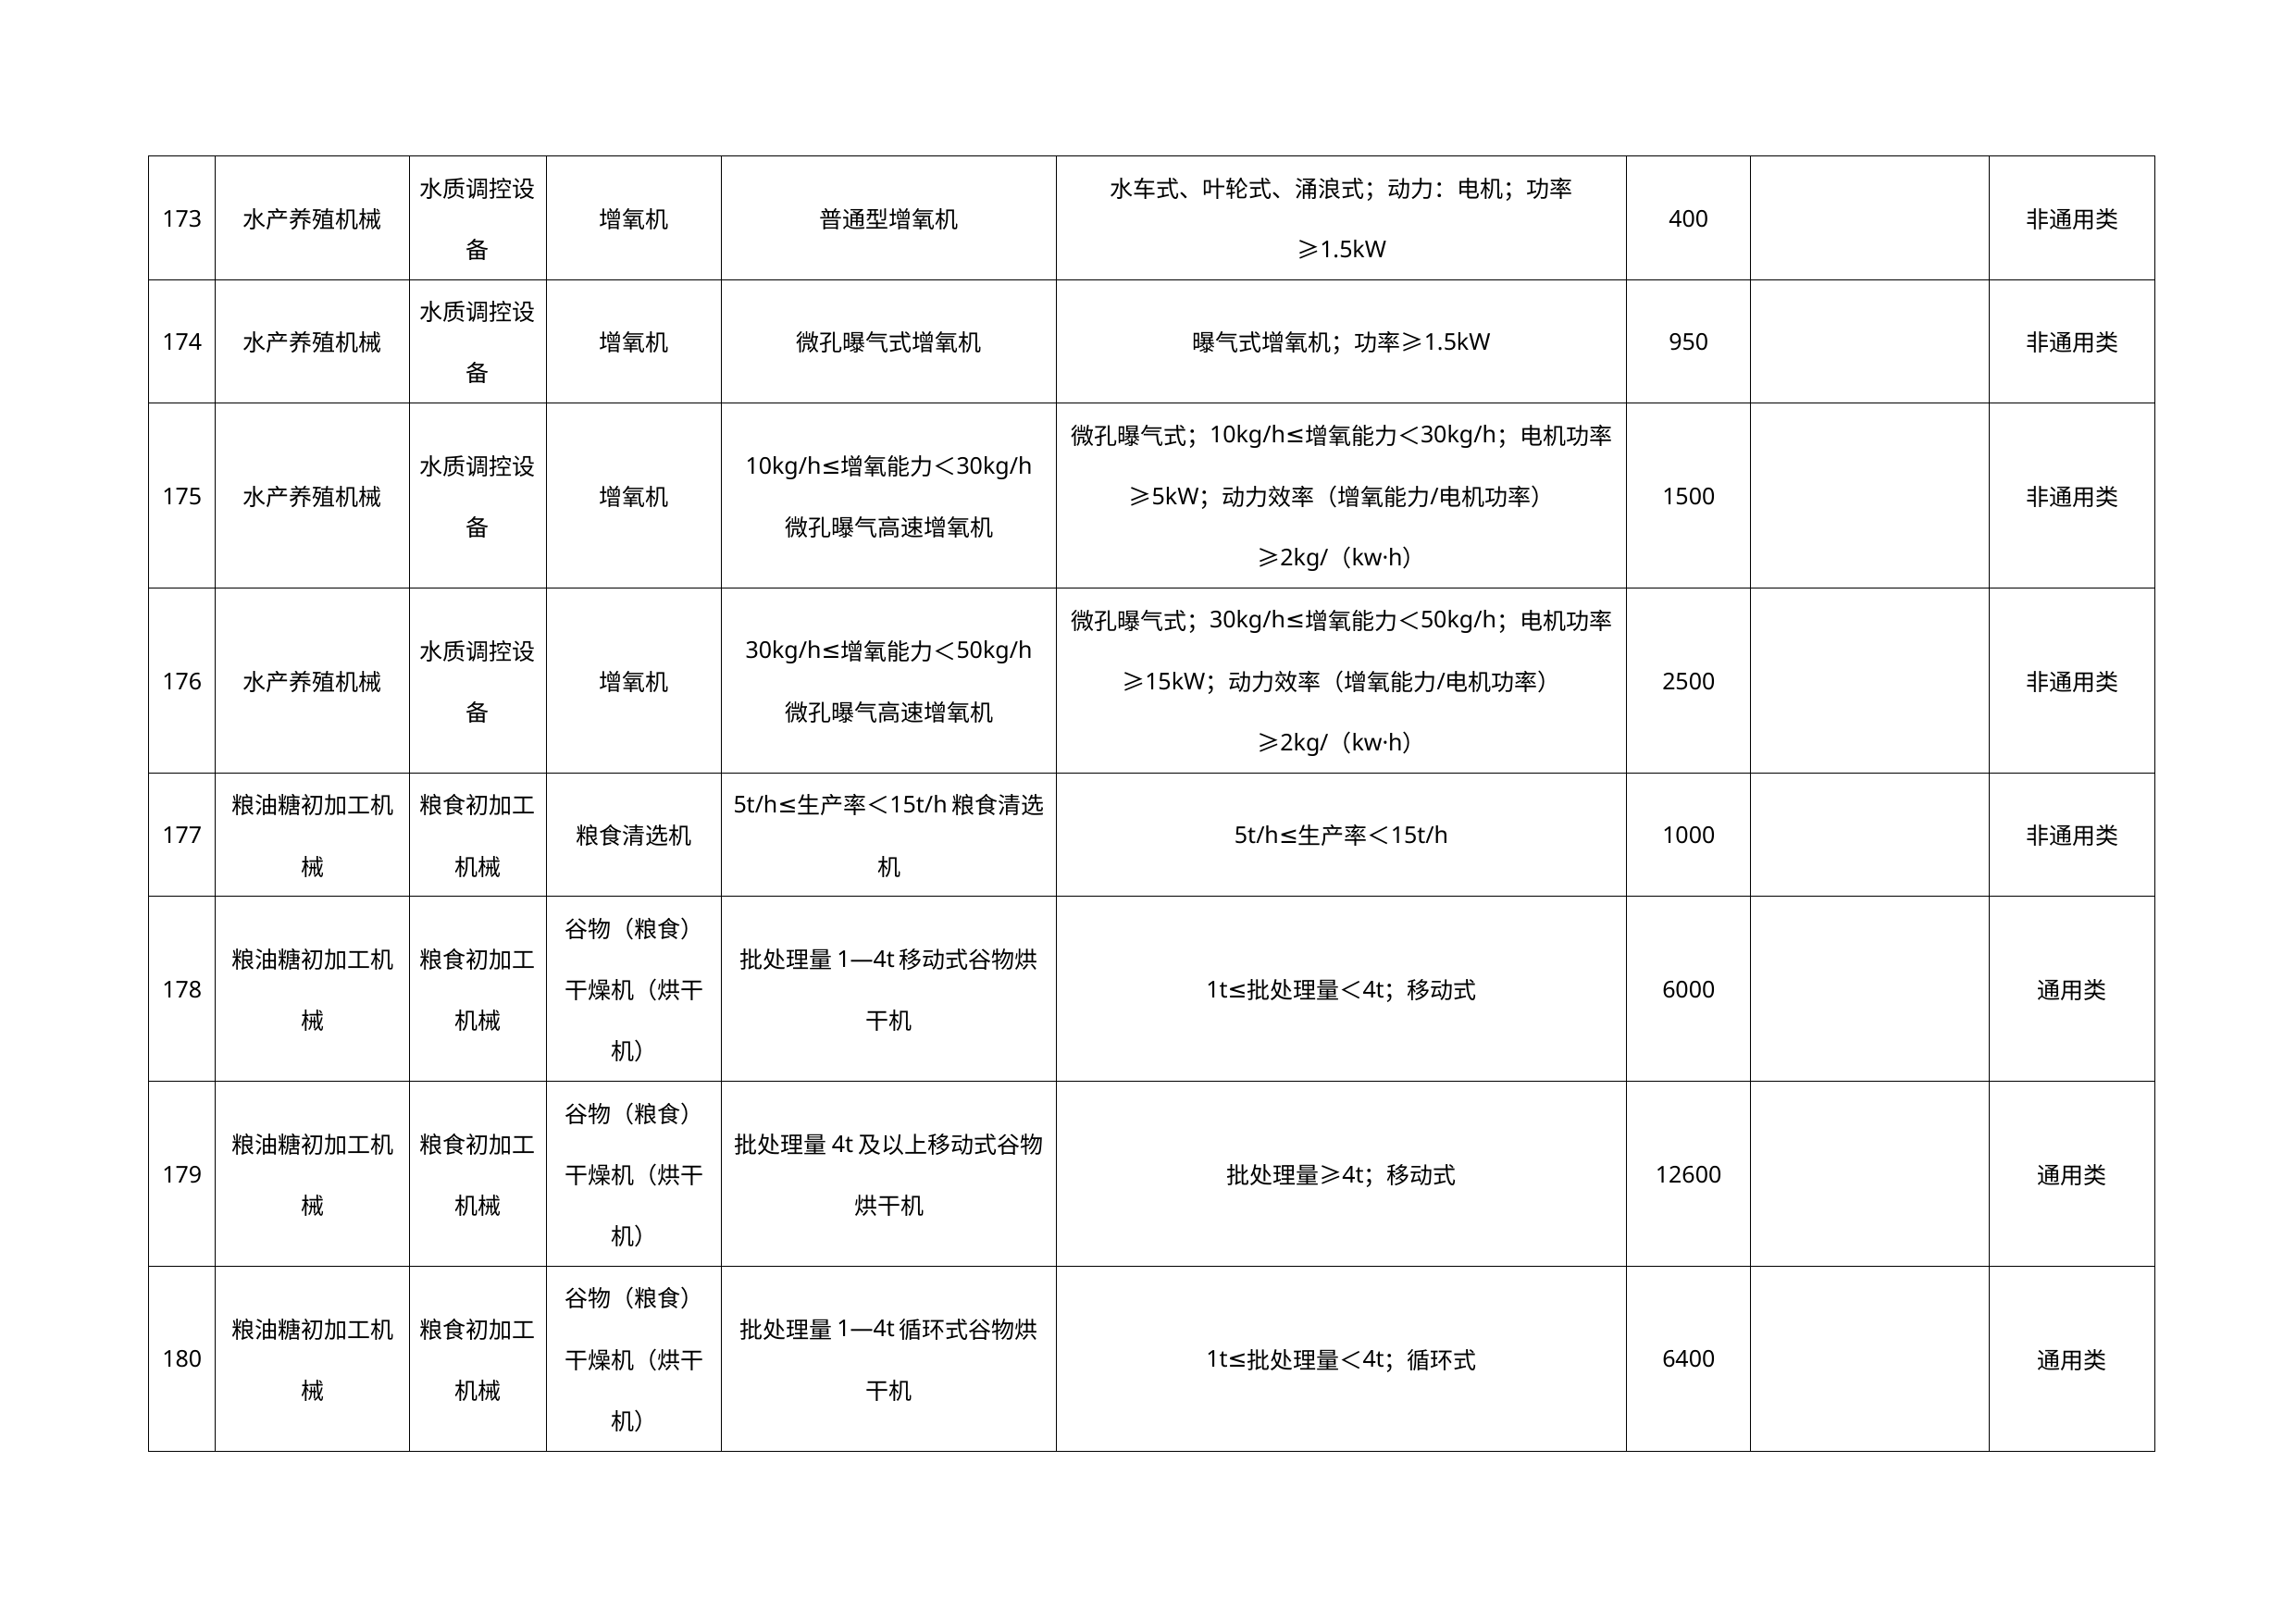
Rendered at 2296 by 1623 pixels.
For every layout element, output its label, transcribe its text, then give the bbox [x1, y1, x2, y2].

table_cell [1751, 588, 1989, 773]
table_cell 粮食初加工机械 [410, 1082, 546, 1266]
table_cell 10kg/h≤增氧能力＜30kg/h微孔曝气高速增氧机 [722, 403, 1056, 588]
table_cell 通用类 [1990, 1082, 2154, 1266]
table_cell 粮食初加工机械 [410, 774, 546, 896]
table_cell 粮油糖初加工机械 [216, 1082, 409, 1266]
table_cell 5t/h≤生产率＜15t/h [1057, 774, 1626, 896]
table_cell 1500 [1627, 403, 1750, 588]
table_cell 微孔曝气式；10kg/h≤增氧能力＜30kg/h；电机功率≥5kW；动力效率（增氧能力/电机功率）≥2kg/（kw·h） [1057, 403, 1626, 588]
table_cell 非通用类 [1990, 156, 2154, 279]
table_cell 水质调控设备 [410, 156, 546, 279]
table_cell 水产养殖机械 [216, 156, 409, 279]
table_cell 950 [1627, 280, 1750, 403]
table_cell 非通用类 [1990, 403, 2154, 588]
table_cell 水质调控设备 [410, 280, 546, 403]
table_cell 曝气式增氧机；功率≥1.5kW [1057, 280, 1626, 403]
table_cell 非通用类 [1990, 280, 2154, 403]
table_cell 水车式、叶轮式、涌浪式；动力：电机；功率≥1.5kW [1057, 156, 1626, 279]
table_cell 增氧机 [547, 403, 721, 588]
table_cell [1751, 1267, 1989, 1451]
table_cell [1751, 403, 1989, 588]
table_cell [1751, 1082, 1989, 1266]
table_cell 谷物（粮食）干燥机（烘干机） [547, 897, 721, 1081]
table_cell 粮食清选机 [547, 774, 721, 896]
table_cell 水产养殖机械 [216, 280, 409, 403]
table_cell 普通型增氧机 [722, 156, 1056, 279]
table_cell 180 [149, 1267, 215, 1451]
table_cell 1t≤批处理量＜4t；循环式 [1057, 1267, 1626, 1451]
table_cell 1t≤批处理量＜4t；移动式 [1057, 897, 1626, 1081]
table_cell 6400 [1627, 1267, 1750, 1451]
table_cell 176 [149, 588, 215, 773]
table_cell 2500 [1627, 588, 1750, 773]
table_cell 174 [149, 280, 215, 403]
table_cell 微孔曝气式增氧机 [722, 280, 1056, 403]
table_cell 1000 [1627, 774, 1750, 896]
table_cell 批处理量1—4t移动式谷物烘干机 [722, 897, 1056, 1081]
table_cell 通用类 [1990, 1267, 2154, 1451]
table_cell 批处理量≥4t；移动式 [1057, 1082, 1626, 1266]
table_cell 非通用类 [1990, 588, 2154, 773]
table_cell 批处理量1—4t循环式谷物烘干机 [722, 1267, 1056, 1451]
table_cell 粮油糖初加工机械 [216, 1267, 409, 1451]
table_cell 非通用类 [1990, 774, 2154, 896]
table_cell 水产养殖机械 [216, 588, 409, 773]
table_cell 水质调控设备 [410, 403, 546, 588]
table_cell 粮油糖初加工机械 [216, 897, 409, 1081]
table_cell 178 [149, 897, 215, 1081]
table_cell 通用类 [1990, 897, 2154, 1081]
table_cell 173 [149, 156, 215, 279]
table_cell 微孔曝气式；30kg/h≤增氧能力＜50kg/h；电机功率≥15kW；动力效率（增氧能力/电机功率）≥2kg/（kw·h） [1057, 588, 1626, 773]
table_cell 增氧机 [547, 588, 721, 773]
table_cell 6000 [1627, 897, 1750, 1081]
table_cell 177 [149, 774, 215, 896]
table_cell 179 [149, 1082, 215, 1266]
table_cell 30kg/h≤增氧能力＜50kg/h微孔曝气高速增氧机 [722, 588, 1056, 773]
table_cell 400 [1627, 156, 1750, 279]
table_cell [1751, 156, 1989, 279]
table_cell 谷物（粮食）干燥机（烘干机） [547, 1082, 721, 1266]
table_cell [1751, 897, 1989, 1081]
table_cell 175 [149, 403, 215, 588]
table_cell 增氧机 [547, 156, 721, 279]
table_cell 水产养殖机械 [216, 403, 409, 588]
table_cell 12600 [1627, 1082, 1750, 1266]
table_cell 5t/h≤生产率＜15t/h粮食清选机 [722, 774, 1056, 896]
table_cell 粮食初加工机械 [410, 1267, 546, 1451]
table_cell 增氧机 [547, 280, 721, 403]
table_cell 粮油糖初加工机械 [216, 774, 409, 896]
table_cell 水质调控设备 [410, 588, 546, 773]
table_cell 批处理量4t及以上移动式谷物烘干机 [722, 1082, 1056, 1266]
table_cell [1751, 280, 1989, 403]
table_cell [1751, 774, 1989, 896]
table_cell 谷物（粮食）干燥机（烘干机） [547, 1267, 721, 1451]
table_cell 粮食初加工机械 [410, 897, 546, 1081]
